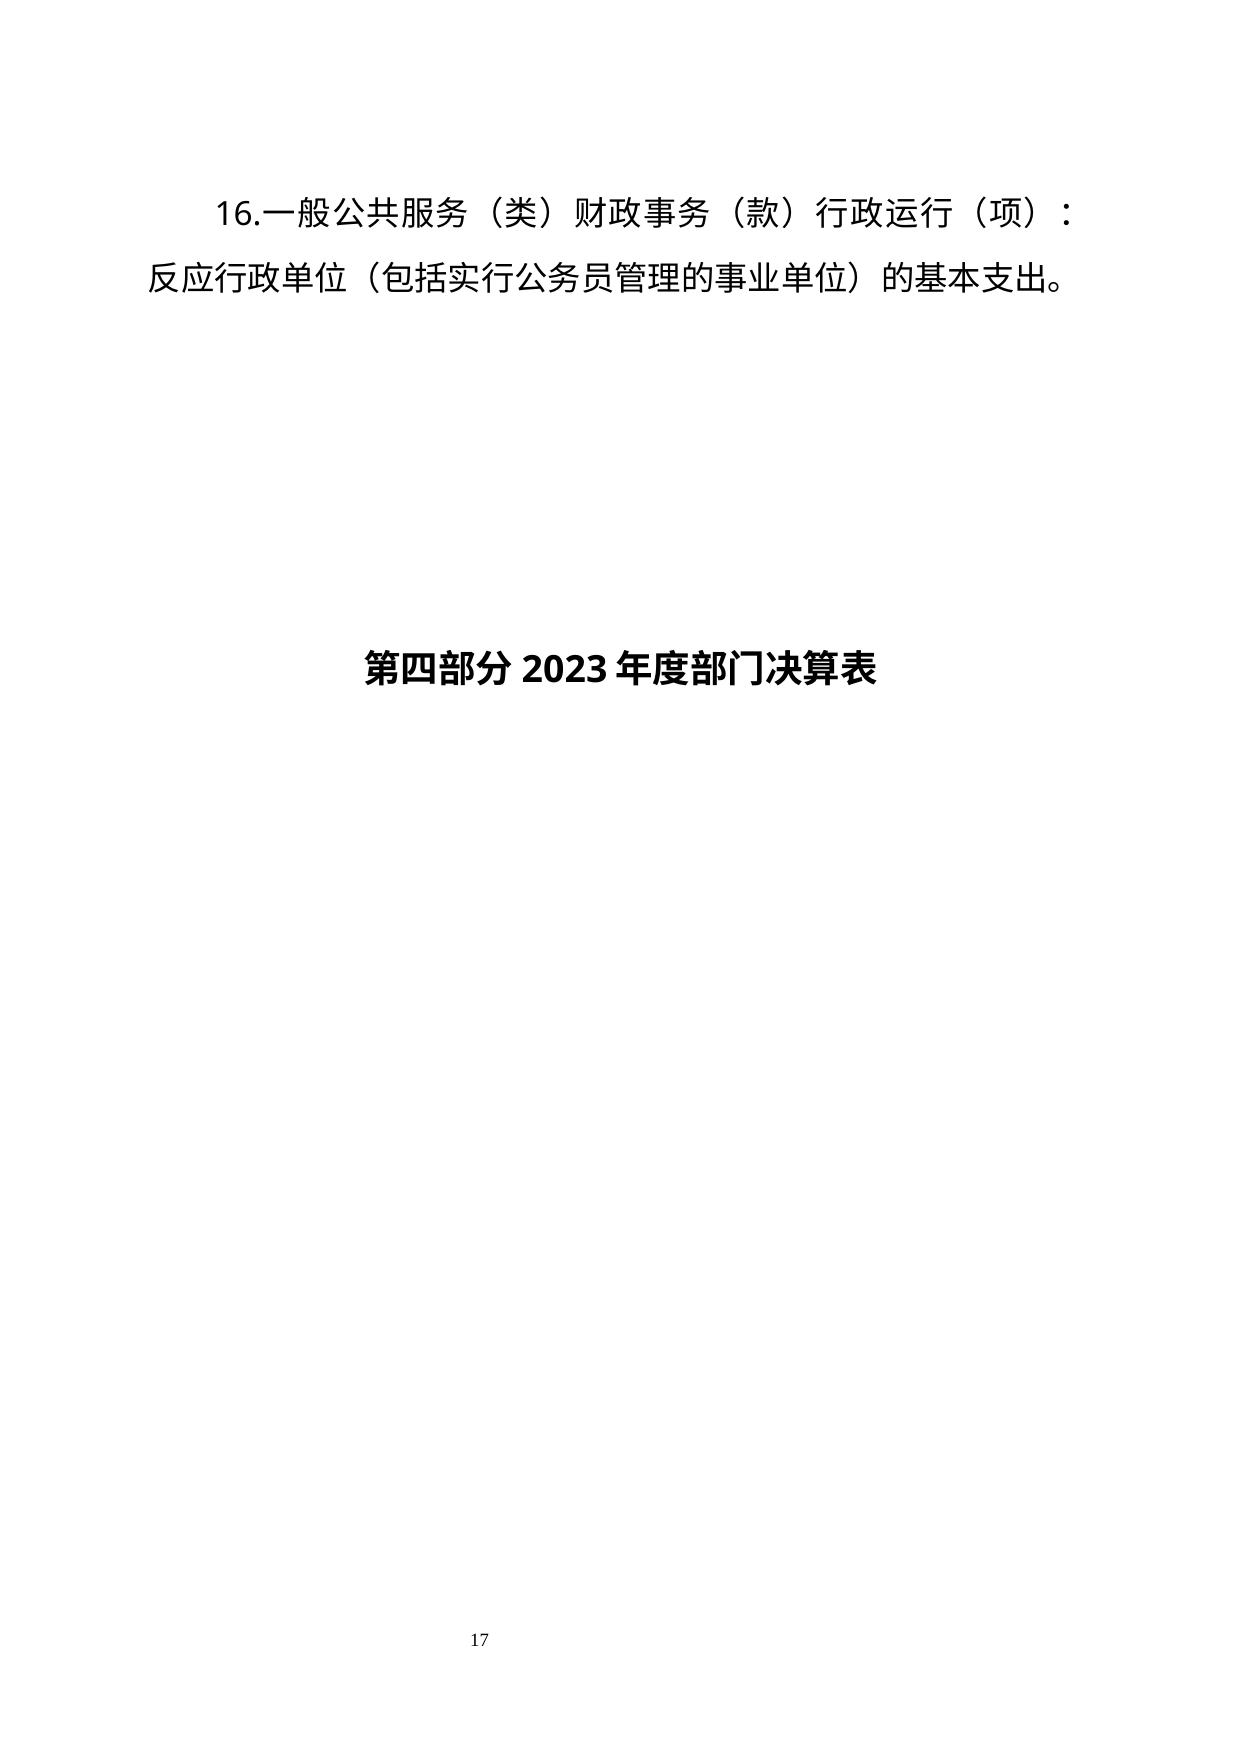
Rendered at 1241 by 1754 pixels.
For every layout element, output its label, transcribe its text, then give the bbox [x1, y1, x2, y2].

text 第四部分 2023年度部门决算表 [148, 633, 1092, 698]
text 16.一般公共服务（类）财政事务（款）行政运行（项）：反应行政单位（包括实行公务员管理的事业单位）的基本支出。 [148, 178, 1092, 308]
